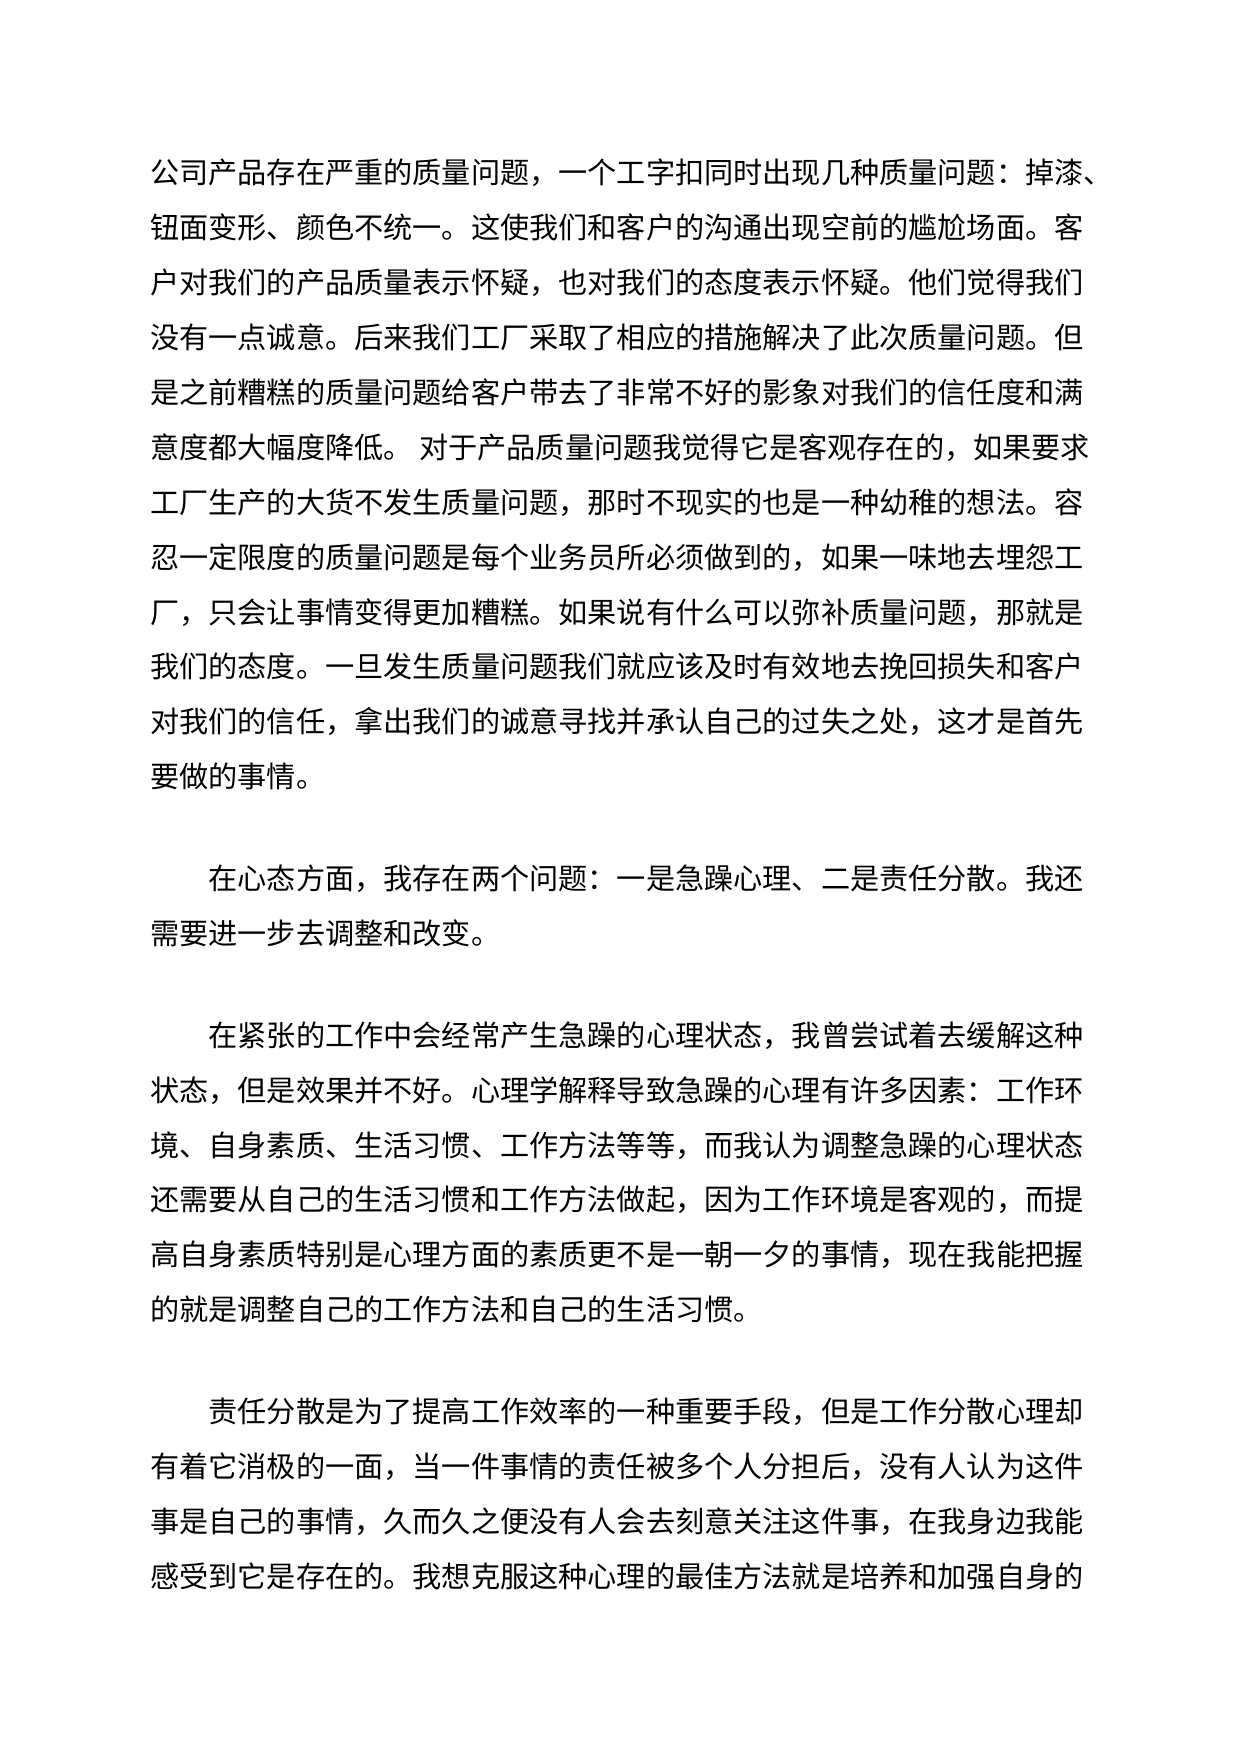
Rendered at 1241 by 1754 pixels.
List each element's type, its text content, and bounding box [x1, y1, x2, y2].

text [150, 150, 1090, 796]
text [150, 1388, 1090, 1596]
text 在心态方面，我存在两个问题：一是急躁心理、二是责任分散。我还需要进一步去调整和改变。 [150, 856, 1090, 953]
text 在紧张的工作中会经常产生急躁的心理状态，我曾尝试着去缓解这种状态，但是效果并不好。心理学解释导致急躁的心理有许多因素：工作环境、自身素质、生活习惯、工作方法等等，而我认为调整急躁的心理状态还需要从自己的生活习惯和工作方法做起，因为工作环境是客观的，而提高自身素质特别是心理方面的素质更不是一朝一夕的事情，现在我能把握的就是调整自己的工作方法和自己的生活习惯。 [150, 1012, 1090, 1329]
